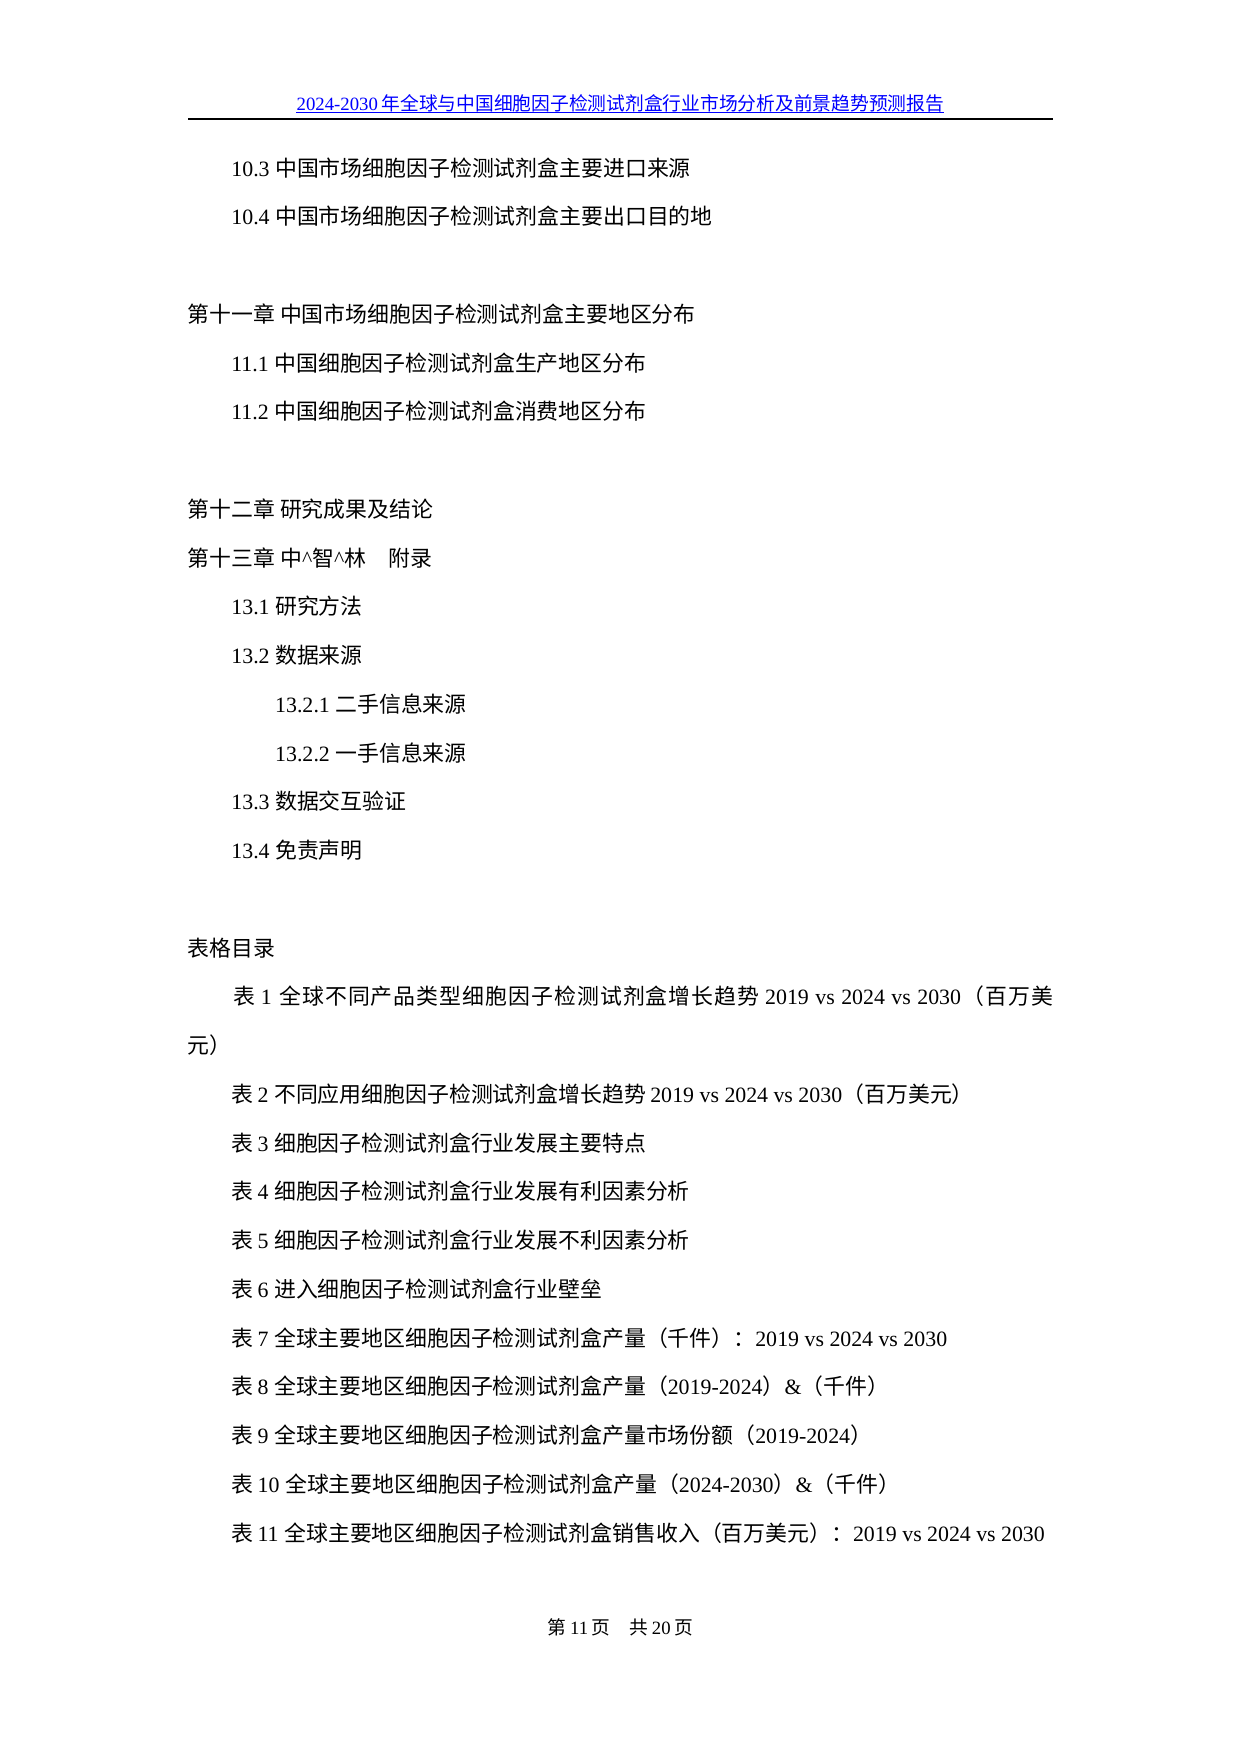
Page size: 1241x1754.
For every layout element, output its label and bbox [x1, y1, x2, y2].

text [187, 150, 1053, 1548]
